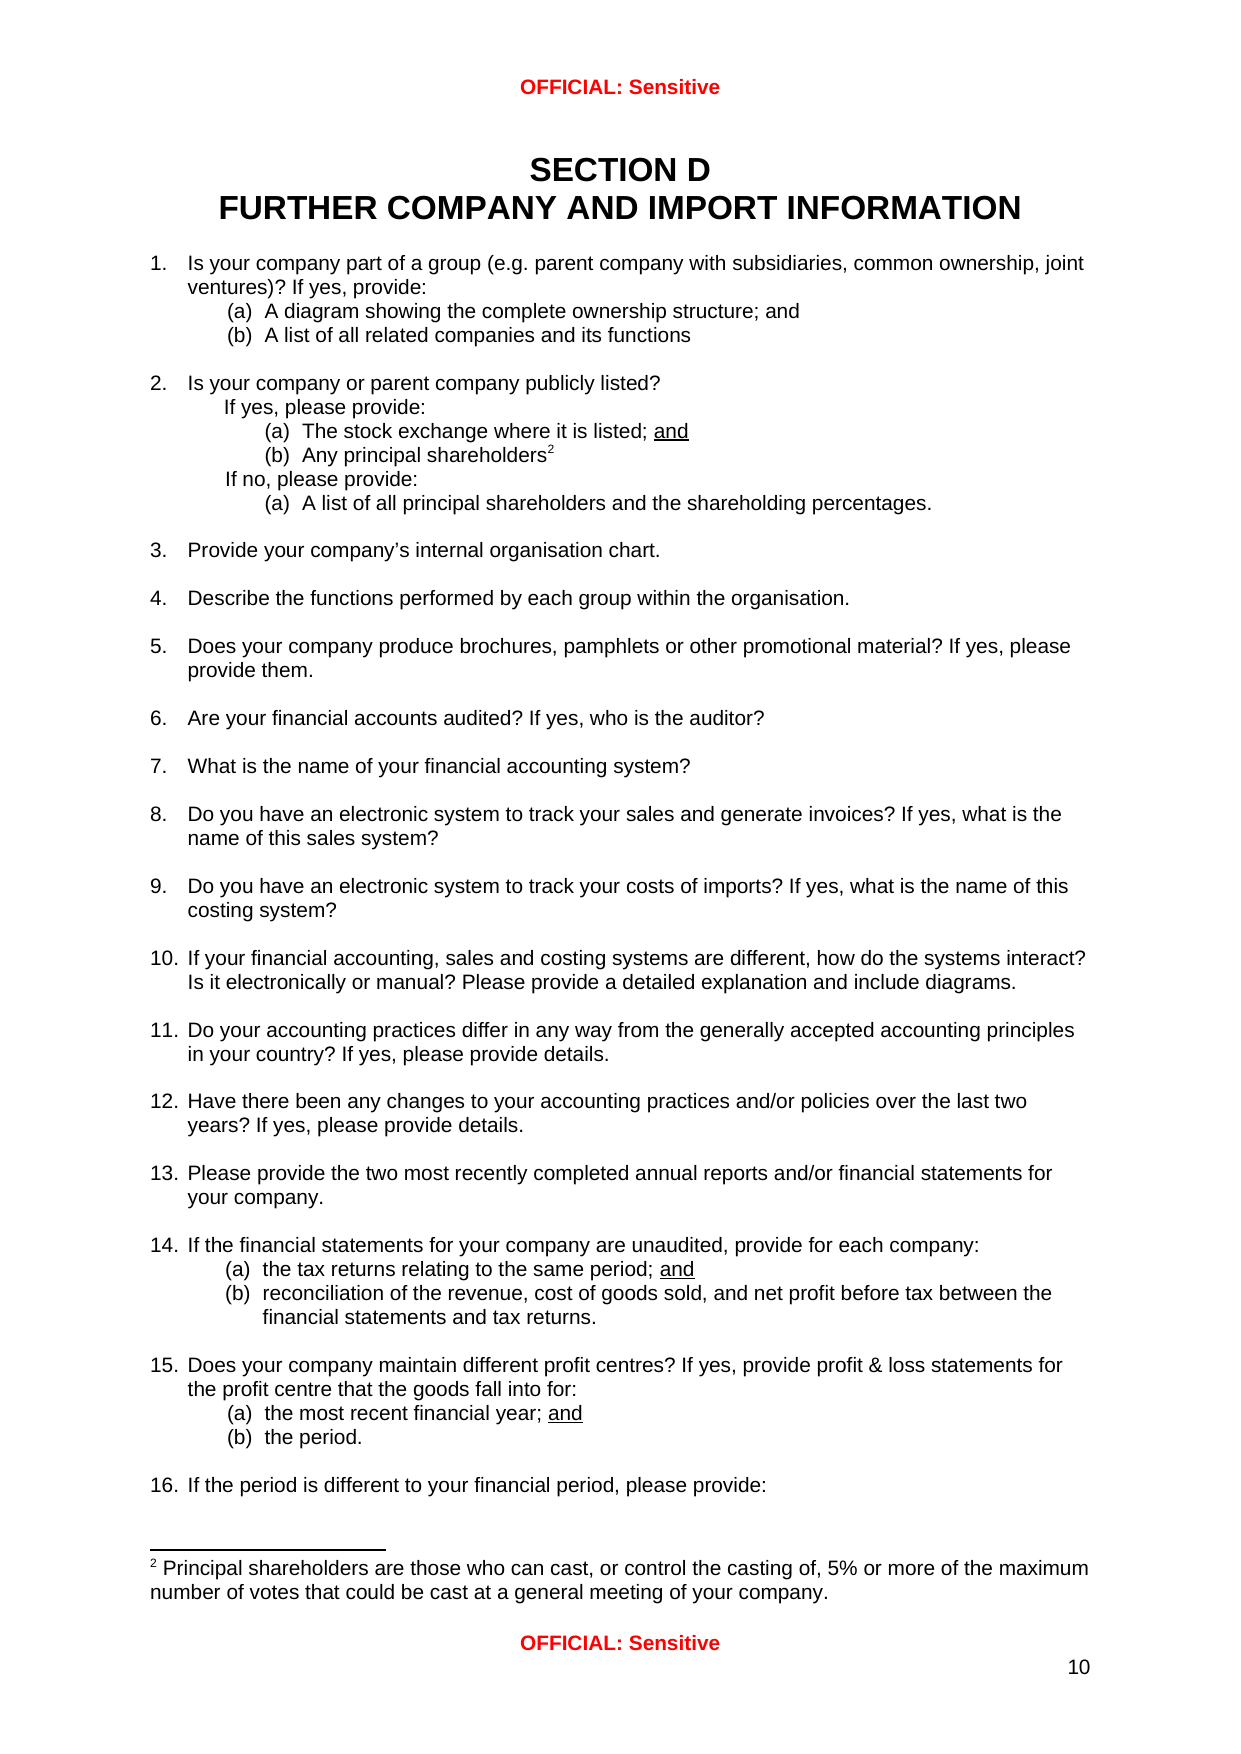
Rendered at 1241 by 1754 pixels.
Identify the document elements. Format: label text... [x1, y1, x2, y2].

list If the period is different to your financial period, please provide: [150, 1473, 1090, 1497]
list the most recent financial year; and [227, 1401, 1090, 1425]
list the tax returns relating to the same period; and [225, 1257, 1090, 1281]
list If no, please provide: [225, 466, 1090, 490]
subtitle Section D Further company and import information [150, 150, 1090, 227]
list Is your company or parent company publicly listed? [150, 371, 1090, 394]
list A list of all principal shareholders and the shareholding percentages. [264, 490, 1090, 514]
list The stock exchange where it is listed; and [264, 418, 1090, 442]
list Do you have an electronic system to track your sales and generate invoices? If yes, what is the name of this sales system? [150, 802, 1090, 850]
list Do your accounting practices differ in any way from the generally accepted accounting principles in your country? If yes, please provide details. [150, 1017, 1090, 1065]
list If yes, please provide: [223, 394, 1090, 418]
list If your financial accounting, sales and costing systems are different, how do the systems interact? Is it electronically or manual? Please provide a detailed explanation and include diagrams. [150, 946, 1090, 993]
list Do you have an electronic system to track your costs of imports? If yes, what is the name of this costing system? [150, 874, 1090, 922]
list Is your company part of a group (e.g. parent company with subsidiaries, common ownership, joint ventures)? If yes, provide: [150, 251, 1090, 299]
list Are your financial accounts audited? If yes, who is the auditor? [150, 706, 1090, 730]
list Any principal shareholders [264, 442, 1090, 466]
list A diagram showing the complete ownership structure; and [227, 299, 1090, 323]
list What is the name of your financial accounting system? [150, 754, 1090, 778]
list Please provide the two most recently completed annual reports and/or financial statements for your company. [150, 1161, 1090, 1209]
list Describe the functions performed by each group within the organisation. [150, 586, 1090, 610]
list If the financial statements for your company are unaudited, provide for each company: [150, 1233, 1090, 1257]
list reconciliation of the revenue, cost of goods sold, and net profit before tax between the financial statements and tax returns. [225, 1281, 1090, 1329]
list Does your company produce brochures, pamphlets or other promotional material? If yes, please provide them. [150, 634, 1090, 682]
list A list of all related companies and its functions [227, 323, 1090, 347]
list Provide your company’s internal organisation chart. [150, 538, 1090, 562]
list Have there been any changes to your accounting practices and/or policies over the last two years? If yes, please provide details. [150, 1089, 1090, 1137]
list Does your company maintain different profit centres? If yes, provide profit & loss statements for the profit centre that the goods fall into for: [150, 1353, 1090, 1401]
list the period. [227, 1425, 1090, 1449]
